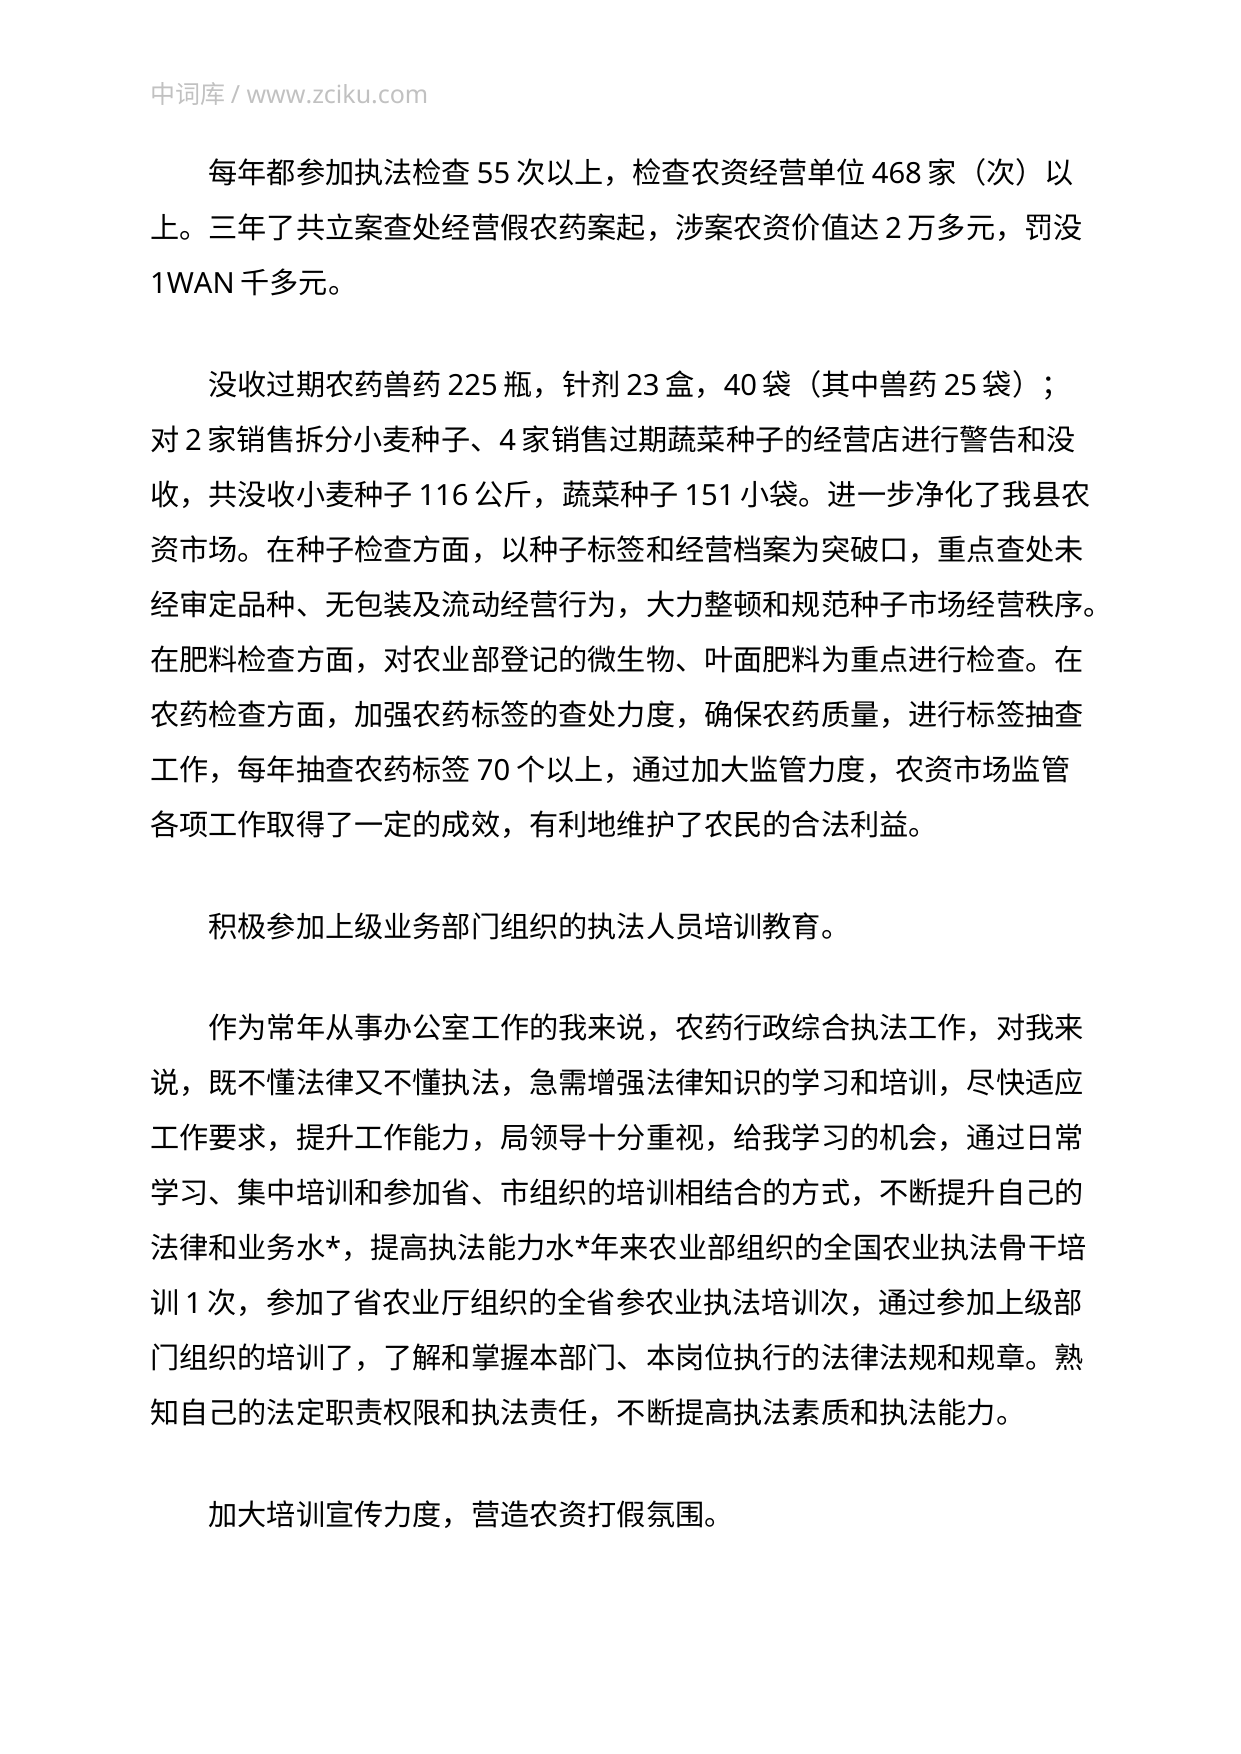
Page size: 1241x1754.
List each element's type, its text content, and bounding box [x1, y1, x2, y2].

text 积极参加上级业务部门组织的执法人员培训教育。 [150, 903, 1090, 946]
text 没收过期农药兽药225瓶，针剂23盒，40袋（其中兽药25袋）；对2家销售拆分小麦种子、4家销售过期蔬菜种子的经营店进行警告和没收，共没收小麦种子116公斤，蔬菜种子151小袋。进一步净化了我县农资市场。在种子检查方面，以种子标签和经营档案为突破口，重点查处未经审定品种、无包装及流动经营行为，大力整顿和规范种子市场经营秩序。在肥料检查方面，对农业部登记的微生物、叶面肥料为重点进行检查。在农药检查方面，加强农药标签的查处力度，确保农药质量，进行标签抽查工作，每年抽查农药标签70个以上，通过加大监管力度，农资市场监管各项工作取得了一定的成效，有利地维护了农民的合法利益。 [150, 362, 1090, 844]
text 每年都参加执法检查55次以上，检查农资经营单位468家（次）以上。三年了共立案查处经营假农药案起，涉案农资价值达2万多元，罚没1WAN千多元。 [150, 150, 1090, 302]
text 作为常年从事办公室工作的我来说，农药行政综合执法工作，对我来说，既不懂法律又不懂执法，急需增强法律知识的学习和培训，尽快适应工作要求，提升工作能力，局领导十分重视，给我学习的机会，通过日常学习、集中培训和参加省、市组织的培训相结合的方式，不断提升自己的法律和业务水*，提高执法能力水*年来农业部组织的全国农业执法骨干培训1次，参加了省农业厅组织的全省参农业执法培训次，通过参加上级部门组织的培训了，了解和掌握本部门、本岗位执行的法律法规和规章。熟知自己的法定职责权限和执法责任，不断提高执法素质和执法能力。 [150, 1005, 1090, 1432]
text 加大培训宣传力度，营造农资打假氛围。 [150, 1491, 1090, 1534]
